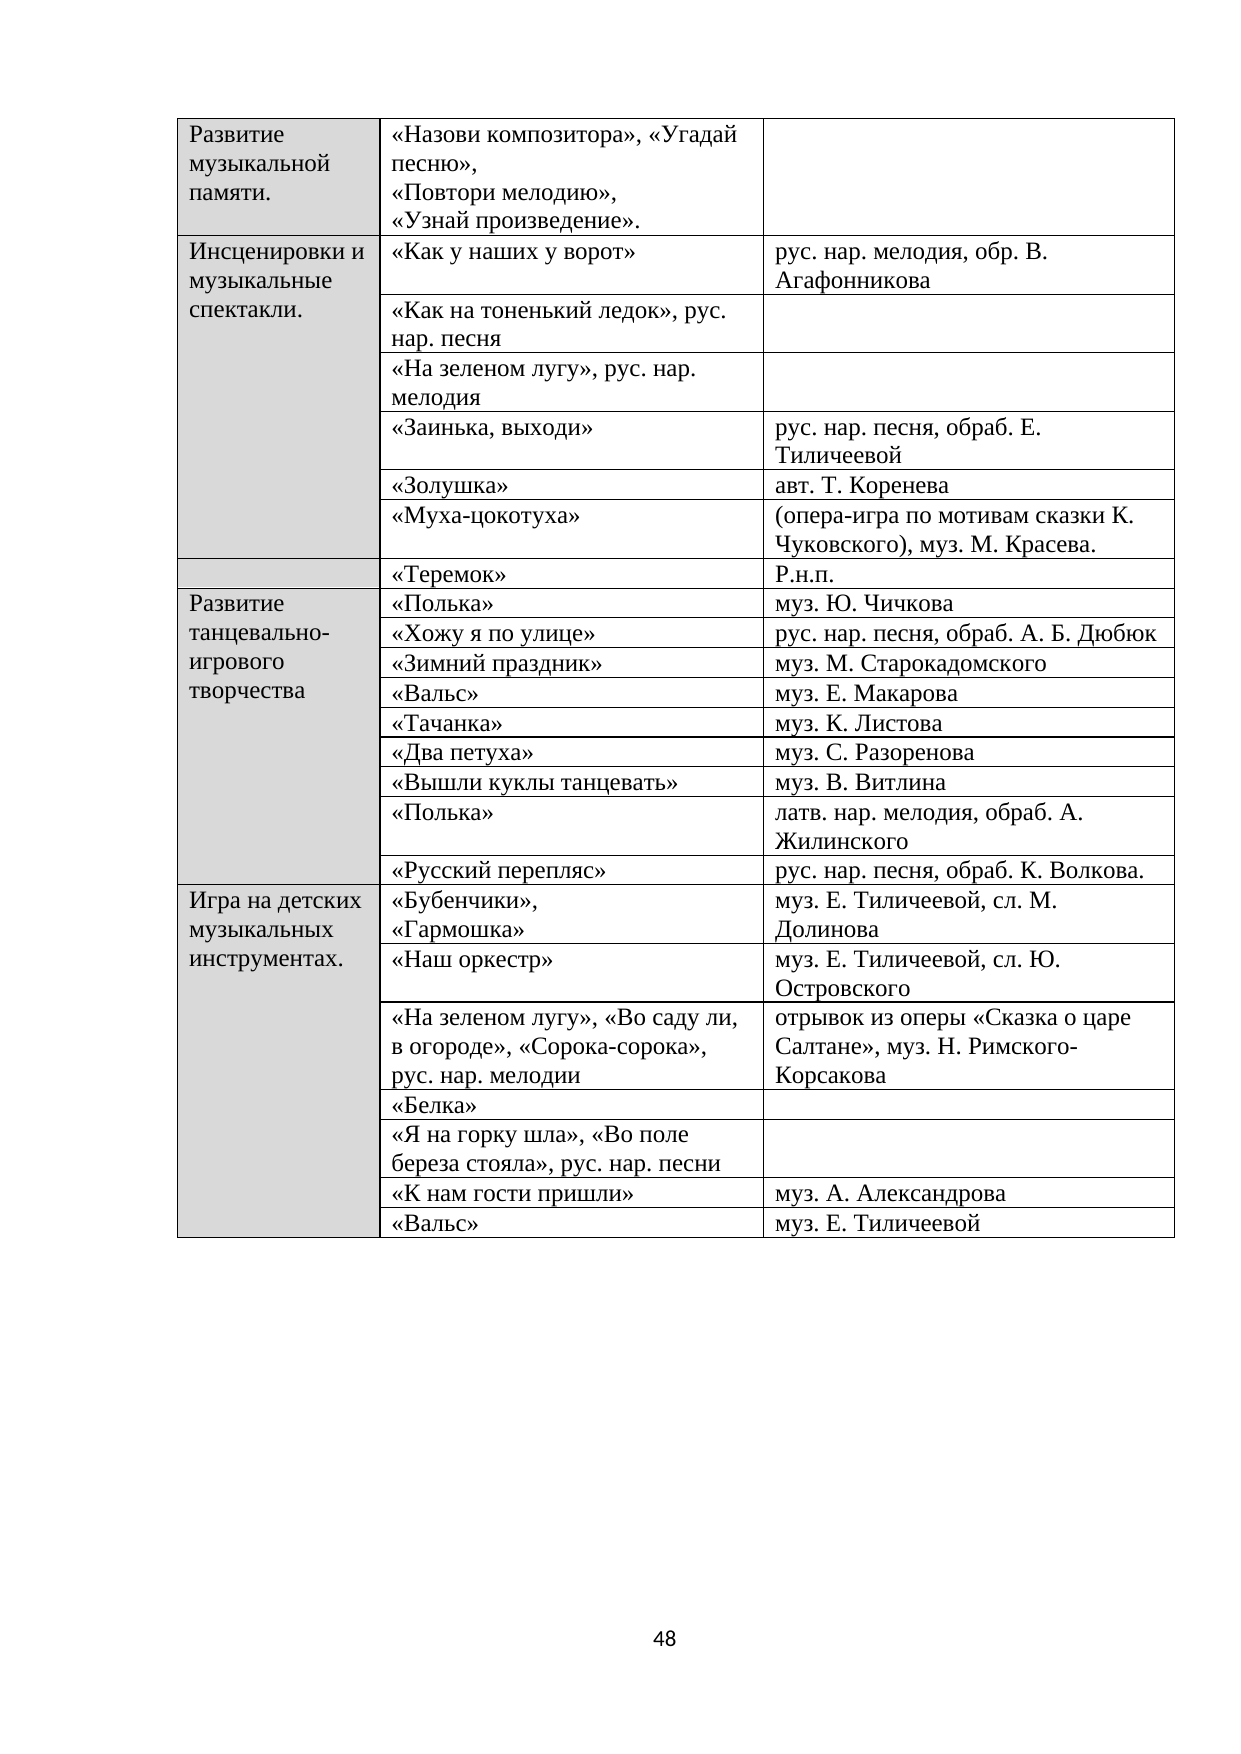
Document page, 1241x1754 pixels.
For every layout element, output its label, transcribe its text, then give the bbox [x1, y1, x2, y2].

table_cell «Теремок» [381, 559, 763, 587]
table_cell «Наш оркестр» [381, 944, 763, 1001]
table_cell Развитие танцевально-игрового творчества [178, 589, 379, 884]
table_cell «Тачанка» [381, 708, 763, 736]
table_cell муз. Ю. Чичкова [764, 589, 1174, 617]
table_cell отрывок из оперы «Сказка о царе Салтане», муз. Н. Римского-Корсакова [764, 1003, 1174, 1089]
table_cell муз. Е. Тиличеевой, сл. Ю. Островского [764, 944, 1174, 1001]
table_cell «Полька» [381, 797, 763, 854]
table_cell авт. Т. Коренева [764, 470, 1174, 499]
table_cell «Русский перепляс» [381, 856, 763, 884]
table_cell рус. нар. песня, обраб. Е. Тиличеевой [764, 412, 1174, 469]
table_cell «Полька» [381, 589, 763, 617]
table_cell рус. нар. песня, обраб. А. Б. Дюбюк [764, 618, 1174, 647]
table_cell рус. нар. песня, обраб. К. Волкова. [764, 856, 1174, 884]
table_cell «Я на горку шла», «Во поле береза стояла», рус. нар. песни [381, 1120, 763, 1177]
table_cell латв. нар. мелодия, обраб. А. Жилинского [764, 797, 1174, 854]
table_cell муз. В. Витлина [764, 767, 1174, 796]
table_cell муз. С. Разоренова [764, 738, 1174, 766]
table_cell «Как на тоненький ледок», рус. нар. песня [381, 295, 763, 352]
table_cell «Хожу я по улице» [381, 618, 763, 647]
table_cell муз. М. Старокадомского [764, 648, 1174, 677]
table_cell (опера-игра по мотивам сказки К. Чуковского), муз. М. Красева. [764, 500, 1174, 558]
table_cell [764, 1090, 1174, 1118]
table_cell «Заинька, выходи» [381, 412, 763, 469]
table_cell муз. К. Листова [764, 708, 1174, 736]
table_cell [764, 1120, 1174, 1177]
table_cell Р.н.п. [764, 559, 1174, 587]
table_cell «Вальс» [381, 1208, 763, 1237]
table_cell [764, 295, 1174, 352]
table_cell «Вальс» [381, 678, 763, 707]
table_cell Игра на детских музыкальных инструментах. [178, 885, 379, 1237]
table_cell «Вышли куклы танцевать» [381, 767, 763, 796]
table_cell «Зимний праздник» [381, 648, 763, 677]
table_cell «Золушка» [381, 470, 763, 499]
table_cell «Бубенчики», «Гармошка» [381, 885, 763, 943]
table_cell [178, 559, 379, 587]
table_cell «На зеленом лугу», «Во саду ли, в огороде», «Сорока-сорока», рус. нар. мелодии [381, 1003, 763, 1089]
table_cell «Два петуха» [381, 738, 763, 766]
table_cell муз. Е. Тиличеевой, сл. М. Долинова [764, 885, 1174, 943]
table_cell рус. нар. мелодия, обр. В. Агафонникова [764, 236, 1174, 294]
table_cell [764, 353, 1174, 411]
table_cell Развитие музыкальной памяти. [178, 119, 379, 235]
table_cell «Назови композитора», «Угадай песню», «Повтори мелодию», «Узнай произведение». [381, 119, 763, 235]
table_cell «К нам гости пришли» [381, 1178, 763, 1207]
table_cell Инсценировки и музыкальные спектакли. [178, 236, 379, 558]
table_cell [764, 119, 1174, 235]
table_cell «На зеленом лугу», рус. нар. мелодия [381, 353, 763, 411]
table_cell «Белка» [381, 1090, 763, 1118]
table_cell муз. Е. Тиличеевой [764, 1208, 1174, 1237]
table_cell «Муха-цокотуха» [381, 500, 763, 558]
table_cell «Как у наших у ворот» [381, 236, 763, 294]
table_cell муз. Е. Макарова [764, 678, 1174, 707]
table_cell муз. А. Александрова [764, 1178, 1174, 1207]
